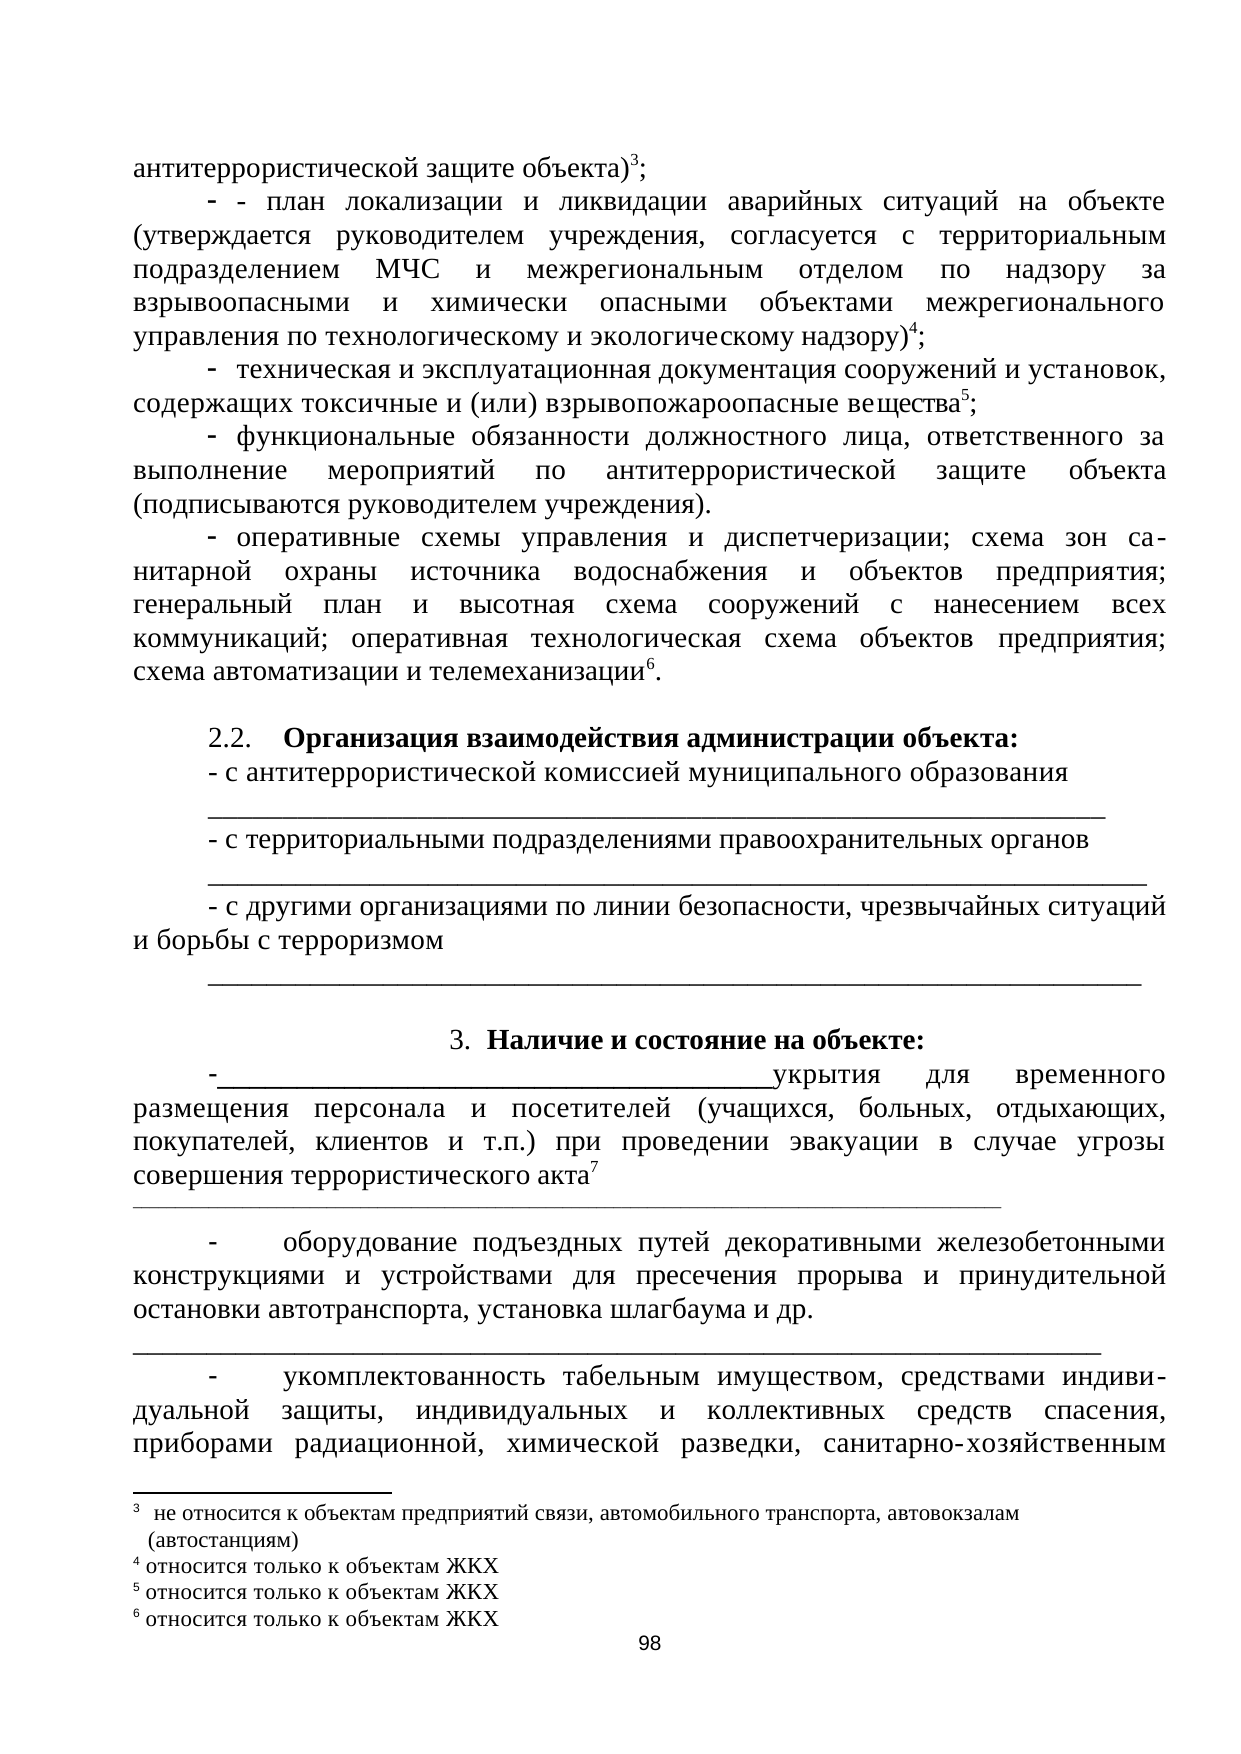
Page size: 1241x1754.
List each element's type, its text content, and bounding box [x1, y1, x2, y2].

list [133, 1358, 1166, 1459]
list - план локализации и ликвидации аварийных ситуаций на объекте (утверждается руководителем учреждения, согласуется с территориальным подразделением МЧС и межрегиональным отделом по надзору за взрывоопасными и химически опасными объектами межрегионального управления по технологическому и экологическому надзору); [133, 183, 1166, 351]
text _______________________________________________________________________________________________________ [133, 1190, 1166, 1224]
text - с антитеррористической комиссией муниципального образования [208, 754, 1166, 788]
text ________________________________________________________________ [133, 955, 1166, 989]
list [133, 150, 1166, 183]
text - с другими организациями по линии безопасности, чрезвычайных ситуаций и борьбы с терроризмом [133, 888, 1166, 955]
list функциональные обязанности должностного лица, ответственного за выполнение мероприятий по антитеррористической защите объекта (подписываются руководителем учреждения). [133, 418, 1166, 519]
list оперативные схемы управления и диспетчеризации; схема зон санитарной охраны источника водоснабжения и объектов предприятия; генеральный план и высотная схема сооружений с нанесением всех коммуникаций; оперативная технологическая схема объектов предприятия; схема автоматизации и телемеханизации. [133, 519, 1166, 687]
text ____________________________________________________________ - с территориальными подразделениями правоохранительных органов [208, 788, 1166, 855]
text ________________________________________________________________ [208, 855, 1166, 888]
list Организация взаимодействия администрации объекта: [208, 721, 1166, 754]
list техническая и эксплуатационная документация сооружений и установок, содержащих токсичные и (или) взрывопожароопасные вещества; [133, 351, 1166, 418]
list Наличие и состояние на объекте: [208, 1022, 1166, 1056]
list укрытия для временного размещения персонала и посетителей (учащихся, больных, отдыхающих, покупателей, клиентов и т.п.) при проведении эвакуации в случае угрозы совершения террористического акта [133, 1056, 1166, 1190]
list оборудование подъездных путей декоративными железобетонными конструкциями и устройствами для пресечения прорыва и принудительной остановки автотранспорта, установка шлагбаума и др. [133, 1224, 1166, 1324]
text __________________________________________________________________ [133, 1324, 1166, 1358]
